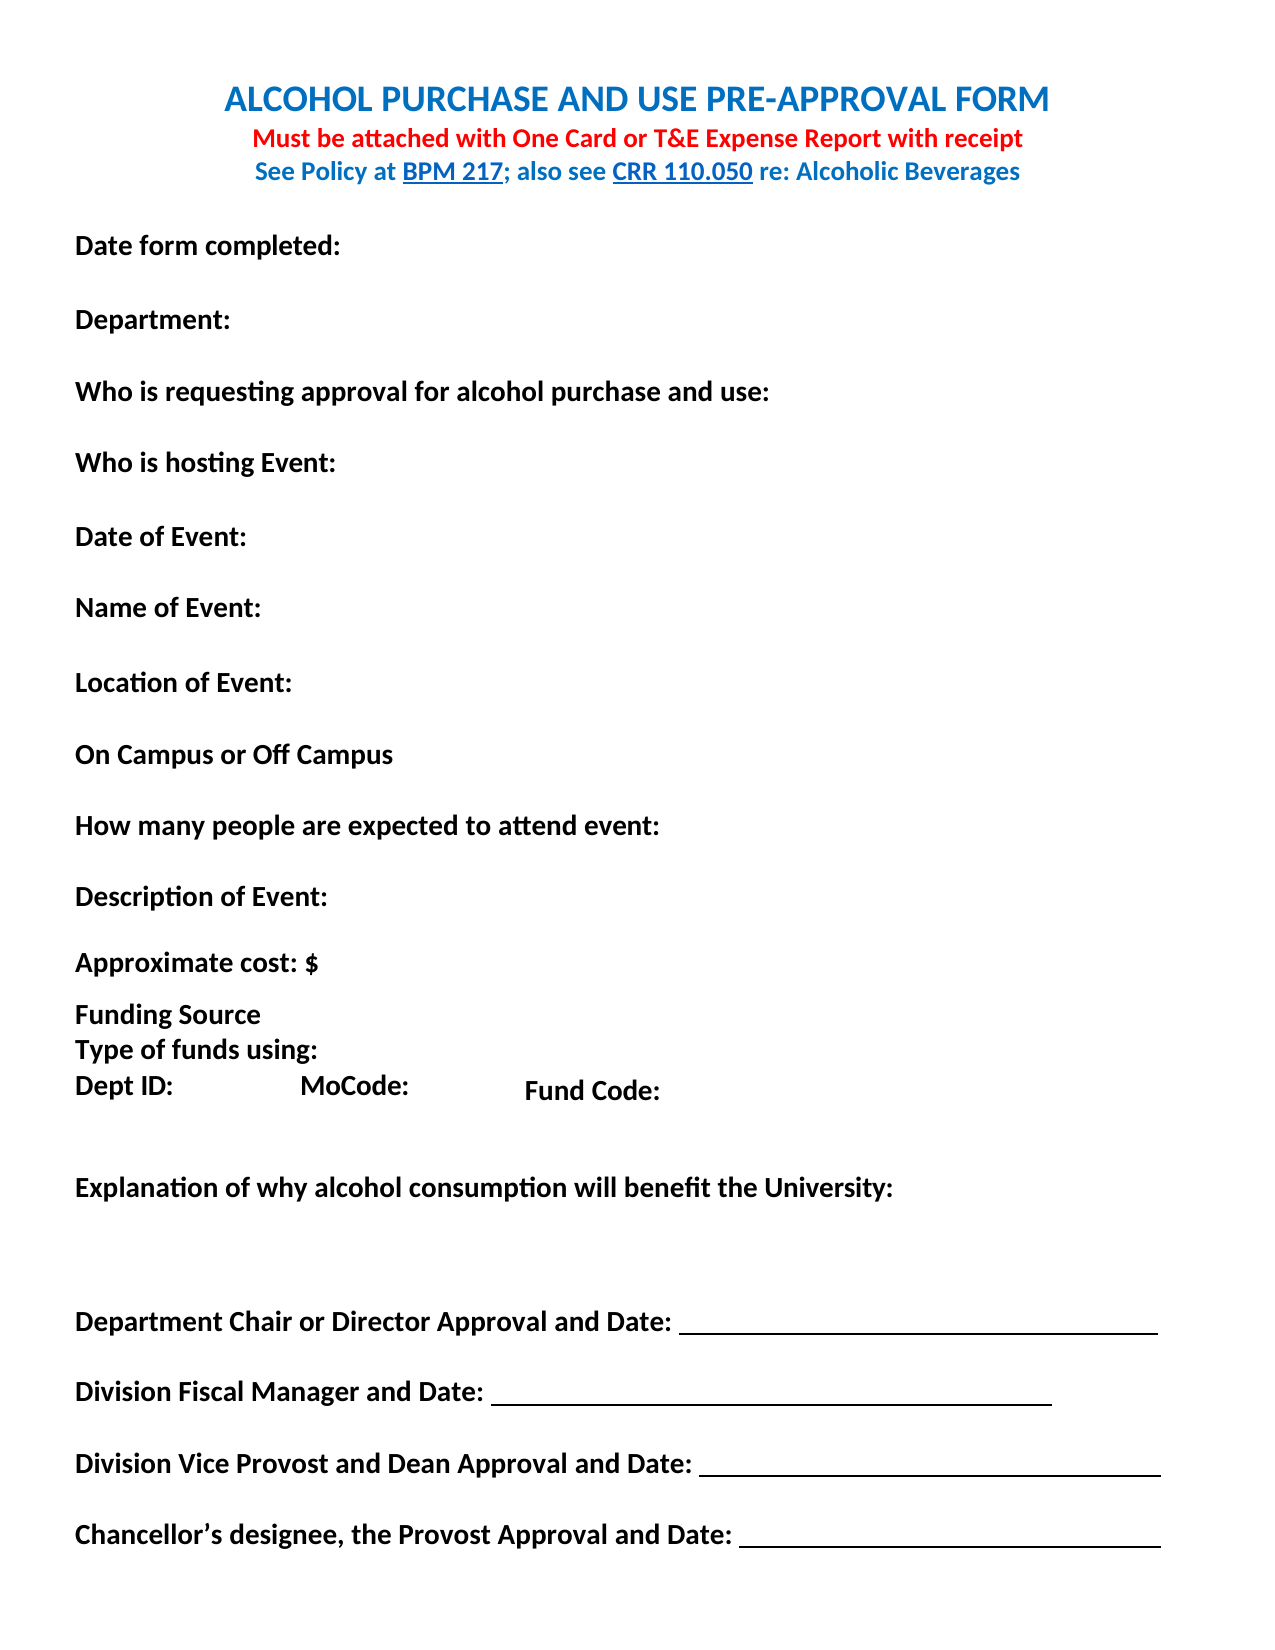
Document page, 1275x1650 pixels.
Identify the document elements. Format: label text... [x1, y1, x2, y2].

text Description of Event: Approximate cost: $ [75, 878, 328, 979]
text Name of Event: [75, 589, 1235, 625]
text Must be attached with One Card or T&E Expense Report with receipt See Policy at BPM 217; also see CRR 110.050 re: Alcoholic Beverages [236, 121, 1039, 187]
text Funding Source Type of funds using: [75, 996, 318, 1067]
text Date of Event: [75, 518, 1235, 553]
text Location of Event: [75, 657, 1235, 700]
text Department Chair or Director Approval and Date: [75, 1304, 1235, 1338]
text Who is hosting Event: [75, 444, 337, 479]
text Dept ID: MoCode: [75, 1067, 411, 1103]
text Division Vice Provost and Dean Approval and Date: [75, 1445, 1235, 1480]
text Fund Code: [524, 1072, 1235, 1108]
text Division Fiscal Manager and Date: [75, 1373, 1235, 1409]
text On Campus or Off Campus [75, 736, 1235, 772]
text Explanation of why alcohol consumption will benefit the University: [75, 1169, 1235, 1205]
text Date form completed: [75, 227, 343, 263]
title ALCOHOL PURCHASE AND USE PRE-APPROVAL FORM [58, 75, 1216, 121]
text Who is requesting approval for alcohol purchase and use: [75, 373, 1235, 408]
text Department: [75, 301, 1235, 337]
text How many people are expected to attend event: [75, 807, 1235, 843]
text Chancellor’s designee, the Provost Approval and Date: [75, 1516, 1235, 1552]
